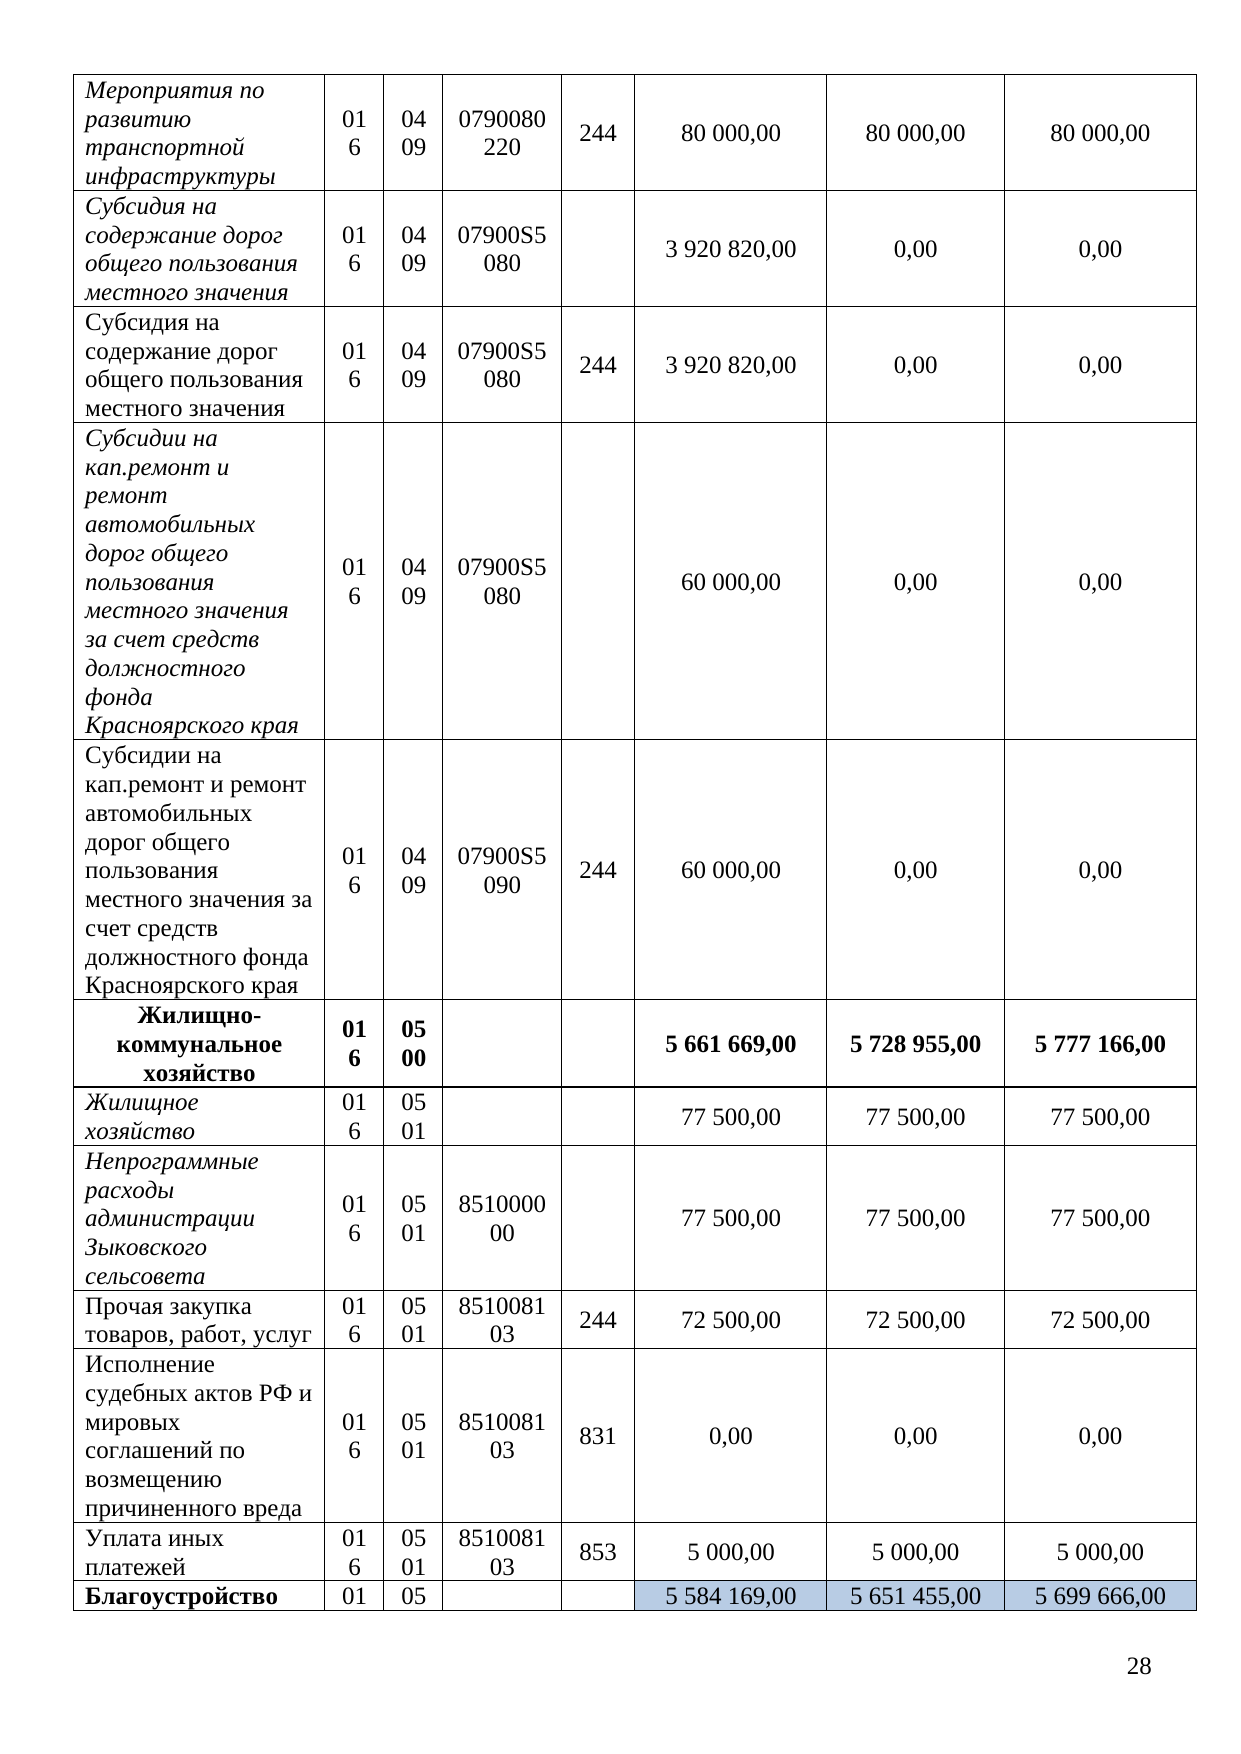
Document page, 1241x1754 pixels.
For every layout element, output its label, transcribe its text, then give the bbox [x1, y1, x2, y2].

table_cell 016 [325, 75, 383, 190]
table_cell 5 699 666,00 [1005, 1581, 1196, 1610]
table_cell 77 500,00 [827, 1146, 1004, 1290]
table_cell Субсидии на кап.ремонт и ремонт автомобильных дорог общего пользования местного значения за счет средств должностного фонда Красноярского края [74, 423, 324, 739]
table_cell 0501 [384, 1523, 442, 1580]
table_cell 0,00 [1005, 1349, 1196, 1522]
table_cell 244 [562, 740, 634, 999]
table_cell Благоустройство [74, 1581, 324, 1610]
table_cell 3 920 820,00 [635, 191, 826, 306]
table_cell 80 000,00 [1005, 75, 1196, 190]
table_cell [562, 191, 634, 306]
table_cell 0501 [384, 1349, 442, 1522]
table_cell [443, 1581, 561, 1610]
table_cell 60 000,00 [635, 423, 826, 739]
table_cell 5 000,00 [1005, 1523, 1196, 1580]
table_cell 016 [325, 307, 383, 422]
table_cell 0,00 [827, 740, 1004, 999]
table_cell 0409 [384, 740, 442, 999]
table_cell 851008103 [443, 1523, 561, 1580]
table_cell 5 651 455,00 [827, 1581, 1004, 1610]
table_cell 016 [325, 1000, 383, 1086]
table_cell 0,00 [1005, 740, 1196, 999]
table_cell Субсидия на содержание дорог общего пользования местного значения [74, 307, 324, 422]
table_cell 77 500,00 [1005, 1088, 1196, 1145]
table_cell [562, 1146, 634, 1290]
table_cell 5 584 169,00 [635, 1581, 826, 1610]
table_cell 0409 [384, 423, 442, 739]
table_cell 0,00 [1005, 307, 1196, 422]
table_cell 016 [325, 1581, 383, 1610]
table_cell 851008103 [443, 1291, 561, 1348]
table_cell Исполнение судебных актов РФ и мировых соглашений по возмещению причиненного вреда [74, 1349, 324, 1522]
table_cell 0,00 [827, 423, 1004, 739]
table_cell 0503 [384, 1581, 442, 1610]
table_cell Жилищное хозяйство [74, 1088, 324, 1145]
table_cell 0,00 [827, 307, 1004, 422]
table_cell Прочая закупка товаров, работ, услуг [74, 1291, 324, 1348]
table_cell 72 500,00 [1005, 1291, 1196, 1348]
table_cell [443, 1000, 561, 1086]
table_cell 0501 [384, 1088, 442, 1145]
table_cell 0,00 [1005, 423, 1196, 739]
table_cell 07900S5080 [443, 191, 561, 306]
table_cell 0,00 [1005, 191, 1196, 306]
table_cell 72 500,00 [635, 1291, 826, 1348]
table_cell Субсидии на кап.ремонт и ремонт автомобильных дорог общего пользования местного значения за счет средств должностного фонда Красноярского края [74, 740, 324, 999]
table_cell 831 [562, 1349, 634, 1522]
table_cell 244 [562, 75, 634, 190]
table_cell 5 661 669,00 [635, 1000, 826, 1086]
table_cell 5 000,00 [635, 1523, 826, 1580]
table_cell 244 [562, 307, 634, 422]
table_cell Субсидия на содержание дорог общего пользования местного значения [74, 191, 324, 306]
table_cell 0,00 [827, 191, 1004, 306]
table_cell 016 [325, 1146, 383, 1290]
table_cell 80 000,00 [827, 75, 1004, 190]
table_cell 0501 [384, 1291, 442, 1348]
table_cell 0,00 [827, 1349, 1004, 1522]
table_cell 80 000,00 [635, 75, 826, 190]
table_cell 77 500,00 [827, 1088, 1004, 1145]
table_cell 851000000 [443, 1146, 561, 1290]
table_cell 60 000,00 [635, 740, 826, 999]
table_cell [562, 1581, 634, 1610]
table_cell 07900S5090 [443, 740, 561, 999]
table_cell Жилищно-коммунальное хозяйство [74, 1000, 324, 1086]
table_cell 0501 [384, 1146, 442, 1290]
table_cell 016 [325, 191, 383, 306]
table_cell Уплата иных платежей [74, 1523, 324, 1580]
table_cell 5 728 955,00 [827, 1000, 1004, 1086]
table_cell 016 [325, 1291, 383, 1348]
table_cell 72 500,00 [827, 1291, 1004, 1348]
table_cell 07900S5080 [443, 307, 561, 422]
table_cell 0409 [384, 307, 442, 422]
table_cell [562, 1000, 634, 1086]
table_cell 07900S5080 [443, 423, 561, 739]
table_cell Мероприятия по развитию транспортной инфраструктуры [74, 75, 324, 190]
table_cell 016 [325, 1523, 383, 1580]
table_cell 0409 [384, 191, 442, 306]
table_cell 853 [562, 1523, 634, 1580]
table_cell 0790080220 [443, 75, 561, 190]
table_cell 77 500,00 [635, 1088, 826, 1145]
table_cell 016 [325, 740, 383, 999]
table_cell 77 500,00 [1005, 1146, 1196, 1290]
table_cell 016 [325, 423, 383, 739]
table_cell 5 000,00 [827, 1523, 1004, 1580]
table_cell [443, 1088, 561, 1145]
table_cell 3 920 820,00 [635, 307, 826, 422]
table_cell 0409 [384, 75, 442, 190]
table_cell [562, 423, 634, 739]
table_cell 77 500,00 [635, 1146, 826, 1290]
table_cell [562, 1088, 634, 1145]
table_cell 016 [325, 1088, 383, 1145]
table_cell 851008103 [443, 1349, 561, 1522]
table_cell 016 [325, 1349, 383, 1522]
table_cell 244 [562, 1291, 634, 1348]
table_cell 0,00 [635, 1349, 826, 1522]
table_cell 5 777 166,00 [1005, 1000, 1196, 1086]
table_cell 0500 [384, 1000, 442, 1086]
table_cell Непрограммные расходы администрации Зыковского сельсовета [74, 1146, 324, 1290]
